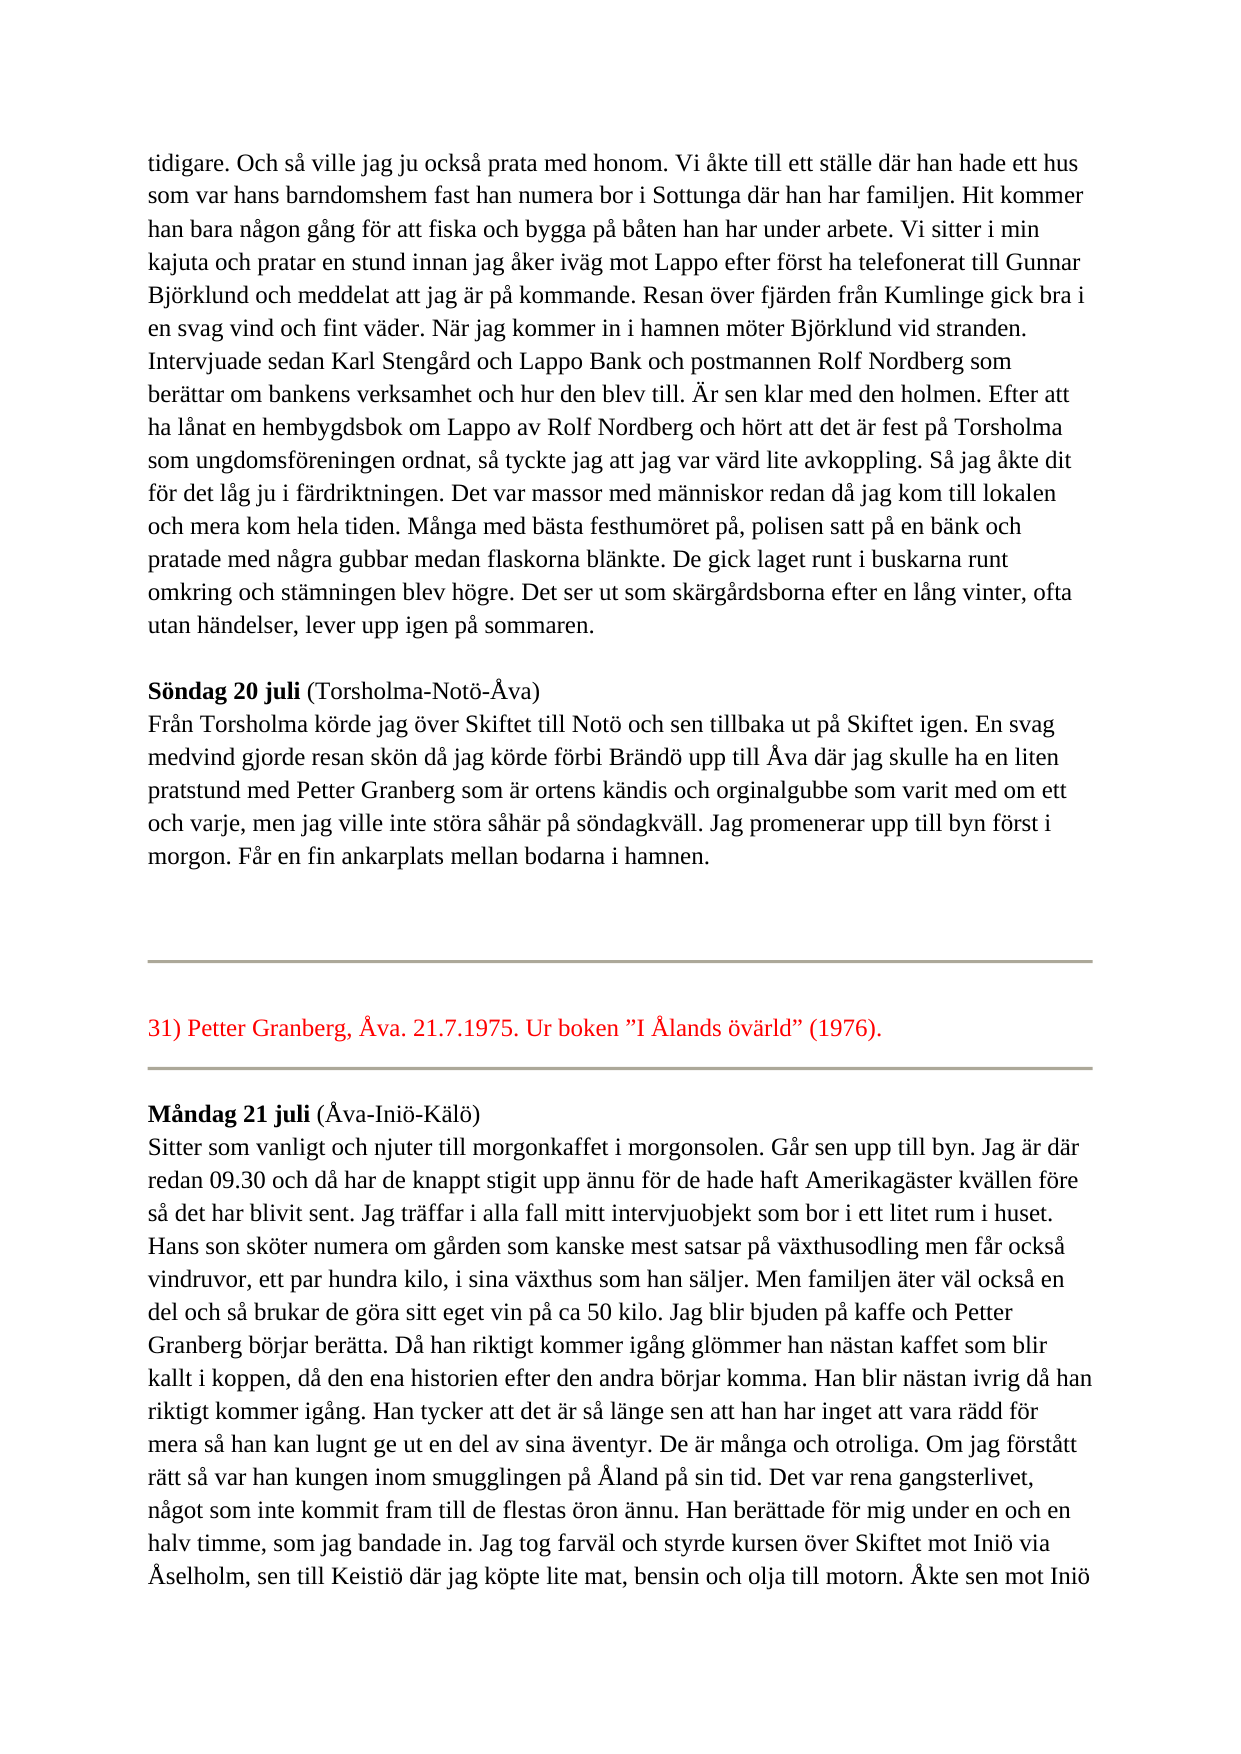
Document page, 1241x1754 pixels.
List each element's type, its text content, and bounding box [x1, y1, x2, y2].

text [148, 148, 1093, 935]
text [148, 1071, 1093, 1590]
text 31) Petter Granberg, Åva. 21.7.1975. Ur boken ”I Ålands övärld” (1976). [148, 1013, 1093, 1042]
